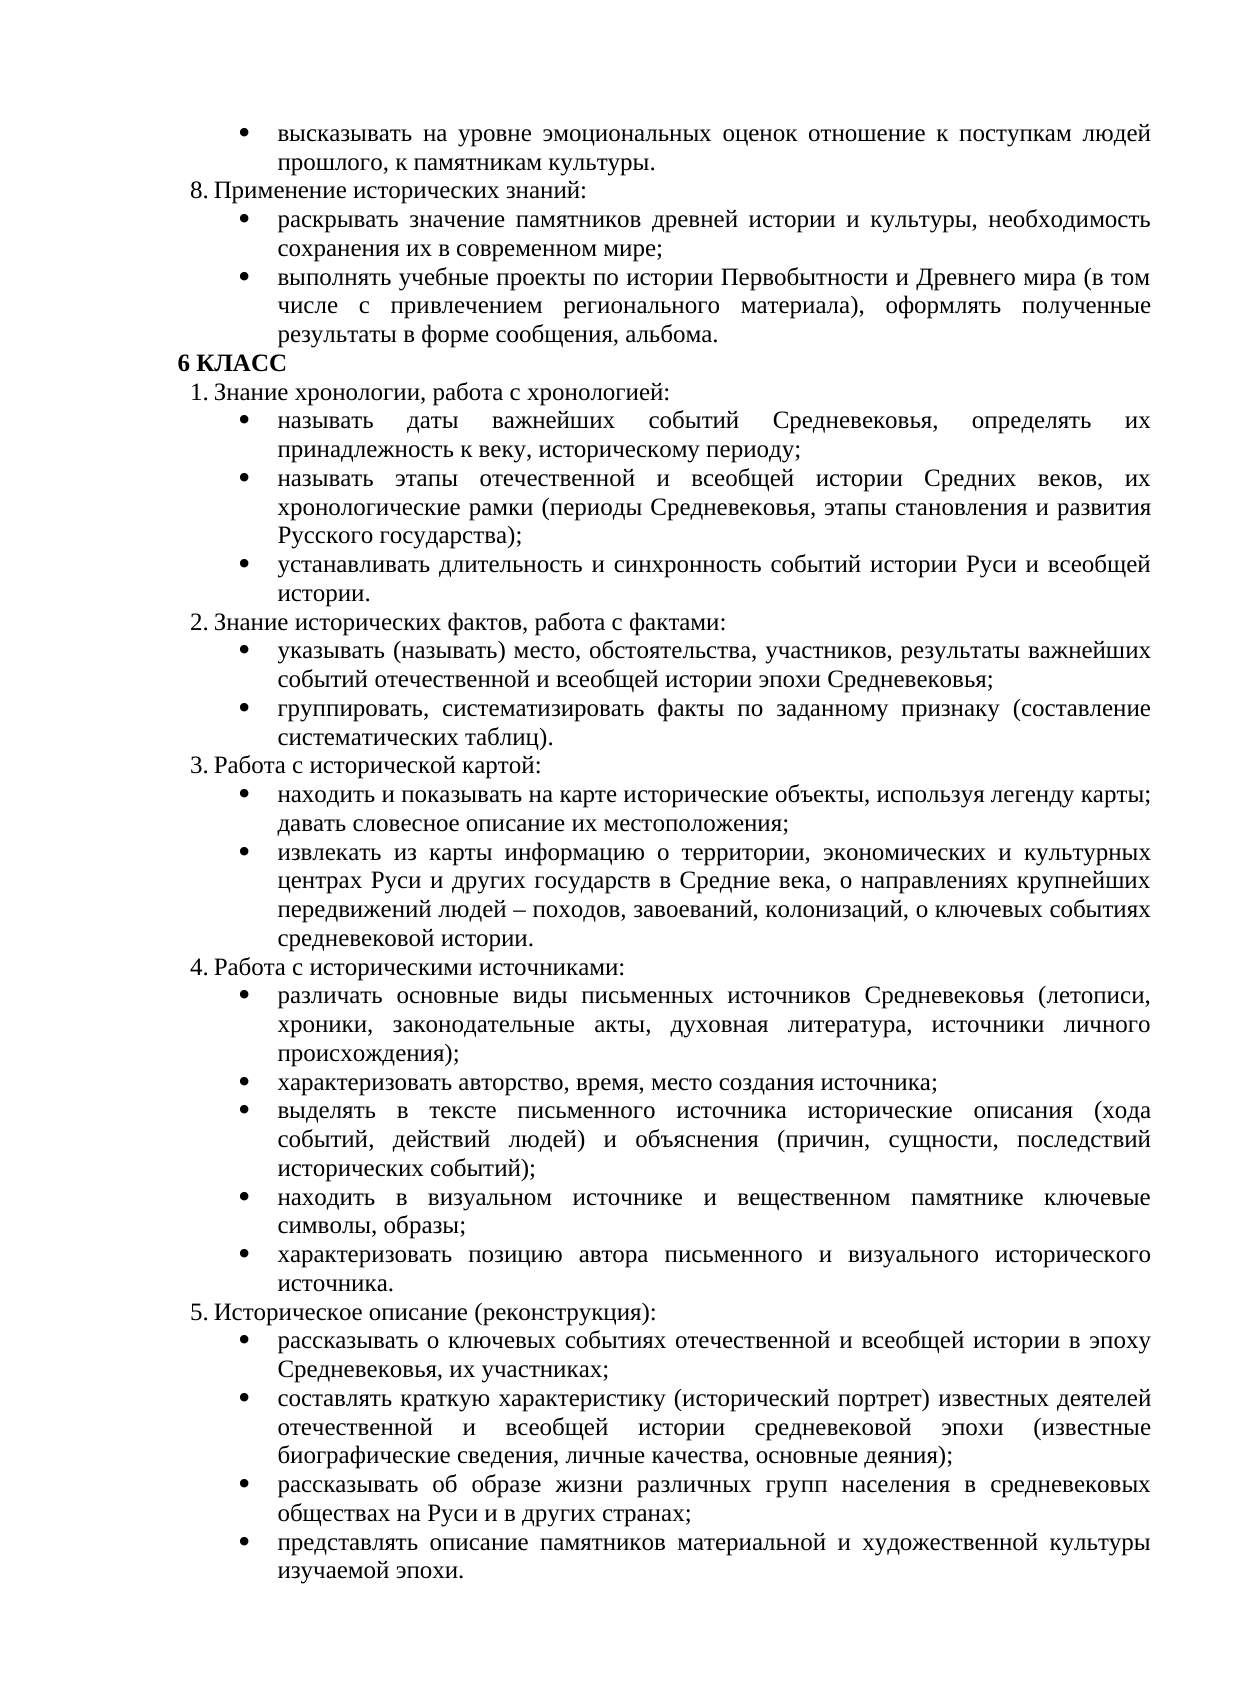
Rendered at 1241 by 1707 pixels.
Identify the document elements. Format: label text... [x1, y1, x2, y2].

text 5. Историческое описание (реконструкция): [190, 1297, 1152, 1326]
list выделять в тексте письменного источника исторические описания (хода событий, действий людей) и объяснения (причин, сущности, последствий исторических событий); [240, 1096, 1152, 1182]
list группировать, систематизировать факты по заданному признаку (составление систематических таблиц). [240, 693, 1152, 751]
list представлять описание памятников материальной и художественной культуры изучаемой эпохи. [240, 1527, 1152, 1584]
text 4. Работа с историческими источниками: [190, 952, 1152, 981]
text 1. Знание хронологии, работа с хронологией: [177, 377, 1152, 406]
text 8. Применение исторических знаний: [190, 176, 1152, 204]
list характеризовать позицию автора письменного и визуального исторического источника. [240, 1239, 1152, 1297]
list высказывать на уровне эмоциональных оценок отношение к поступкам людей прошлого, к памятникам культуры. [240, 118, 1152, 176]
list раскрывать значение памятников древней истории и культуры, необходимость сохранения их в современном мире; [240, 204, 1152, 262]
text 3. Работа с исторической картой: [190, 751, 1152, 779]
list называть даты важнейших событий Средневековья, определять их принадлежность к веку, историческому периоду; [240, 406, 1152, 463]
list указывать (называть) место, обстоятельства, участников, результаты важнейших событий отечественной и всеобщей истории эпохи Средневековья; [240, 636, 1152, 693]
list извлекать из карты информацию о территории, экономических и культурных центрах Руси и других государств в Средние века, о направлениях крупнейших передвижений людей – походов, завоеваний, колонизаций, о ключевых событиях средневековой истории. [240, 837, 1152, 952]
list рассказывать о ключевых событиях отечественной и всеобщей истории в эпоху Средневековья, их участниках; [240, 1326, 1152, 1383]
list составлять краткую характеристику (исторический портрет) известных деятелей отечественной и всеобщей истории средневековой эпохи (известные биографические сведения, личные качества, основные деяния); [240, 1383, 1152, 1469]
list рассказывать об образе жизни различных групп населения в средневековых обществах на Руси и в других странах; [240, 1469, 1152, 1527]
list находить и показывать на карте исторические объекты, используя легенду карты; давать словесное описание их местоположения; [240, 779, 1152, 837]
list находить в визуальном источнике и вещественном памятнике ключевые символы, образы; [240, 1182, 1152, 1239]
list устанавливать длительность и синхронность событий истории Руси и всеобщей истории. [240, 549, 1152, 607]
text 2. Знание исторических фактов, работа с фактами: [190, 607, 1152, 636]
list характеризовать авторство, время, место создания источника; [240, 1067, 1152, 1096]
list различать основные виды письменных источников Средневековья (летописи, хроники, законодательные акты, духовная литература, источники личного происхождения); [240, 981, 1152, 1067]
list выполнять учебные проекты по истории Первобытности и Древнего мира (в том числе с привлечением регионального материала), оформлять полученные результаты в форме сообщения, альбома. [240, 262, 1152, 348]
list называть этапы отечественной и всеобщей истории Средних веков, их хронологические рамки (периоды Средневековья, этапы становления и развития Русского государства); [240, 463, 1152, 549]
text 6 КЛАСС [177, 348, 1152, 377]
